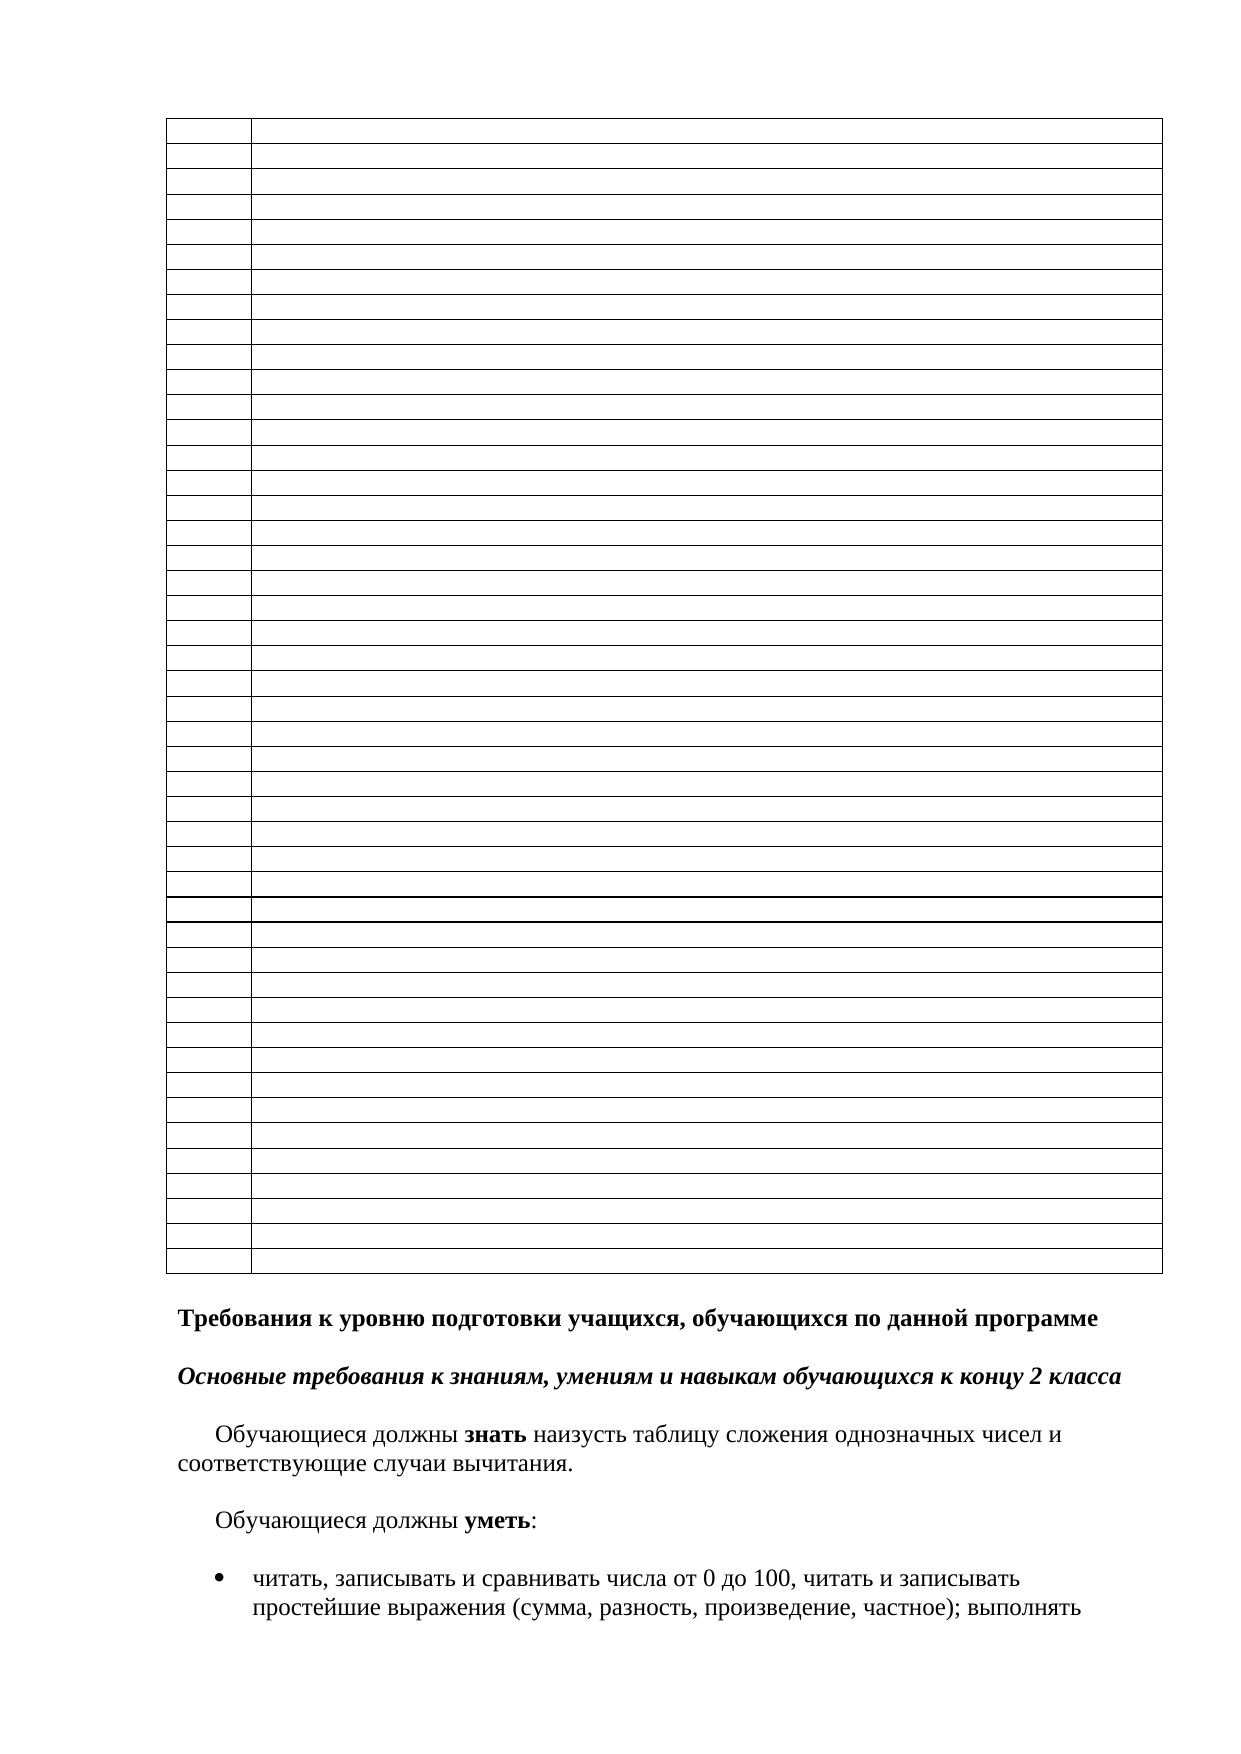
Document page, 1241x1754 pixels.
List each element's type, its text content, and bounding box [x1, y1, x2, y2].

table_cell [252, 1048, 1162, 1072]
table_cell [252, 420, 1162, 444]
table_cell [252, 496, 1162, 520]
table_cell [167, 446, 251, 469]
table_cell [252, 1174, 1162, 1198]
table_cell [252, 320, 1162, 344]
table_cell [167, 119, 251, 143]
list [215, 1563, 1152, 1621]
table_cell [252, 671, 1162, 696]
table_cell [167, 1199, 251, 1223]
table_cell [252, 898, 1162, 921]
text Обучающиеся должны знать наизусть таблицу сложения однозначных чисел и соответствующие случаи вычитания. [177, 1419, 1152, 1476]
table_cell [167, 320, 251, 344]
table_cell [167, 546, 251, 570]
table_cell [167, 1149, 251, 1172]
table_cell [252, 395, 1162, 419]
text Основные требования к знаниям, умениям и навыкам обучающихся к концу 2 класса [177, 1361, 1152, 1390]
table_cell [252, 948, 1162, 972]
table_cell [252, 772, 1162, 796]
table_cell [167, 948, 251, 972]
table_cell [252, 697, 1162, 721]
table_cell [252, 1023, 1162, 1047]
table_cell [252, 571, 1162, 595]
table_cell [167, 621, 251, 645]
table_cell [252, 596, 1162, 620]
table_cell [252, 747, 1162, 771]
table_cell [167, 270, 251, 294]
table_cell [252, 722, 1162, 746]
table_cell [167, 220, 251, 244]
table_cell [252, 1249, 1162, 1273]
table_cell [252, 973, 1162, 997]
table_cell [167, 521, 251, 545]
table_cell [252, 1073, 1162, 1097]
table_cell [167, 345, 251, 369]
table_cell [167, 295, 251, 319]
table_cell [167, 144, 251, 168]
table_cell [252, 546, 1162, 570]
table_cell [167, 1073, 251, 1097]
table_cell [252, 295, 1162, 319]
table_cell [252, 471, 1162, 495]
table_cell [167, 747, 251, 771]
text Обучающиеся должны уметь: [177, 1506, 1152, 1534]
table_cell [167, 872, 251, 896]
table_cell [167, 772, 251, 796]
table_cell [167, 1023, 251, 1047]
table_cell [252, 646, 1162, 670]
table_cell [167, 1098, 251, 1122]
table_cell [252, 1123, 1162, 1147]
table_cell [167, 797, 251, 821]
table_cell [167, 973, 251, 997]
table_cell [167, 898, 251, 921]
table_cell [167, 822, 251, 846]
table_cell [252, 847, 1162, 871]
table_cell [252, 195, 1162, 218]
table_cell [167, 1174, 251, 1198]
table_cell [252, 119, 1162, 143]
table_cell [252, 872, 1162, 896]
table_cell [167, 646, 251, 670]
table_cell [167, 847, 251, 871]
table_cell [167, 1224, 251, 1248]
table_cell [252, 370, 1162, 394]
table_cell [167, 420, 251, 444]
table_cell [167, 245, 251, 269]
table_cell [252, 1098, 1162, 1122]
table_cell [167, 722, 251, 746]
table_cell [252, 345, 1162, 369]
table_cell [167, 697, 251, 721]
table_cell [167, 923, 251, 947]
table_cell [167, 496, 251, 520]
table_cell [252, 1224, 1162, 1248]
table_cell [252, 1149, 1162, 1172]
table_cell [167, 169, 251, 193]
table_cell [252, 822, 1162, 846]
table_cell [167, 1123, 251, 1147]
table_cell [252, 998, 1162, 1022]
table_cell [167, 1249, 251, 1273]
table_cell [252, 169, 1162, 193]
table_cell [252, 245, 1162, 269]
table_cell [252, 621, 1162, 645]
table_cell [252, 446, 1162, 469]
table_cell [252, 220, 1162, 244]
table_cell [167, 998, 251, 1022]
table_cell [252, 923, 1162, 947]
text Требования к уровню подготовки учащихся, обучающихся по данной программе [177, 1303, 1152, 1332]
table_cell [252, 1199, 1162, 1223]
table_cell [167, 370, 251, 394]
table_cell [167, 571, 251, 595]
table_cell [167, 471, 251, 495]
table_cell [252, 144, 1162, 168]
table_cell [252, 521, 1162, 545]
table_cell [167, 1048, 251, 1072]
table_cell [252, 270, 1162, 294]
table_cell [167, 395, 251, 419]
table_cell [252, 797, 1162, 821]
table_cell [167, 195, 251, 218]
table_cell [167, 671, 251, 696]
table_cell [167, 596, 251, 620]
